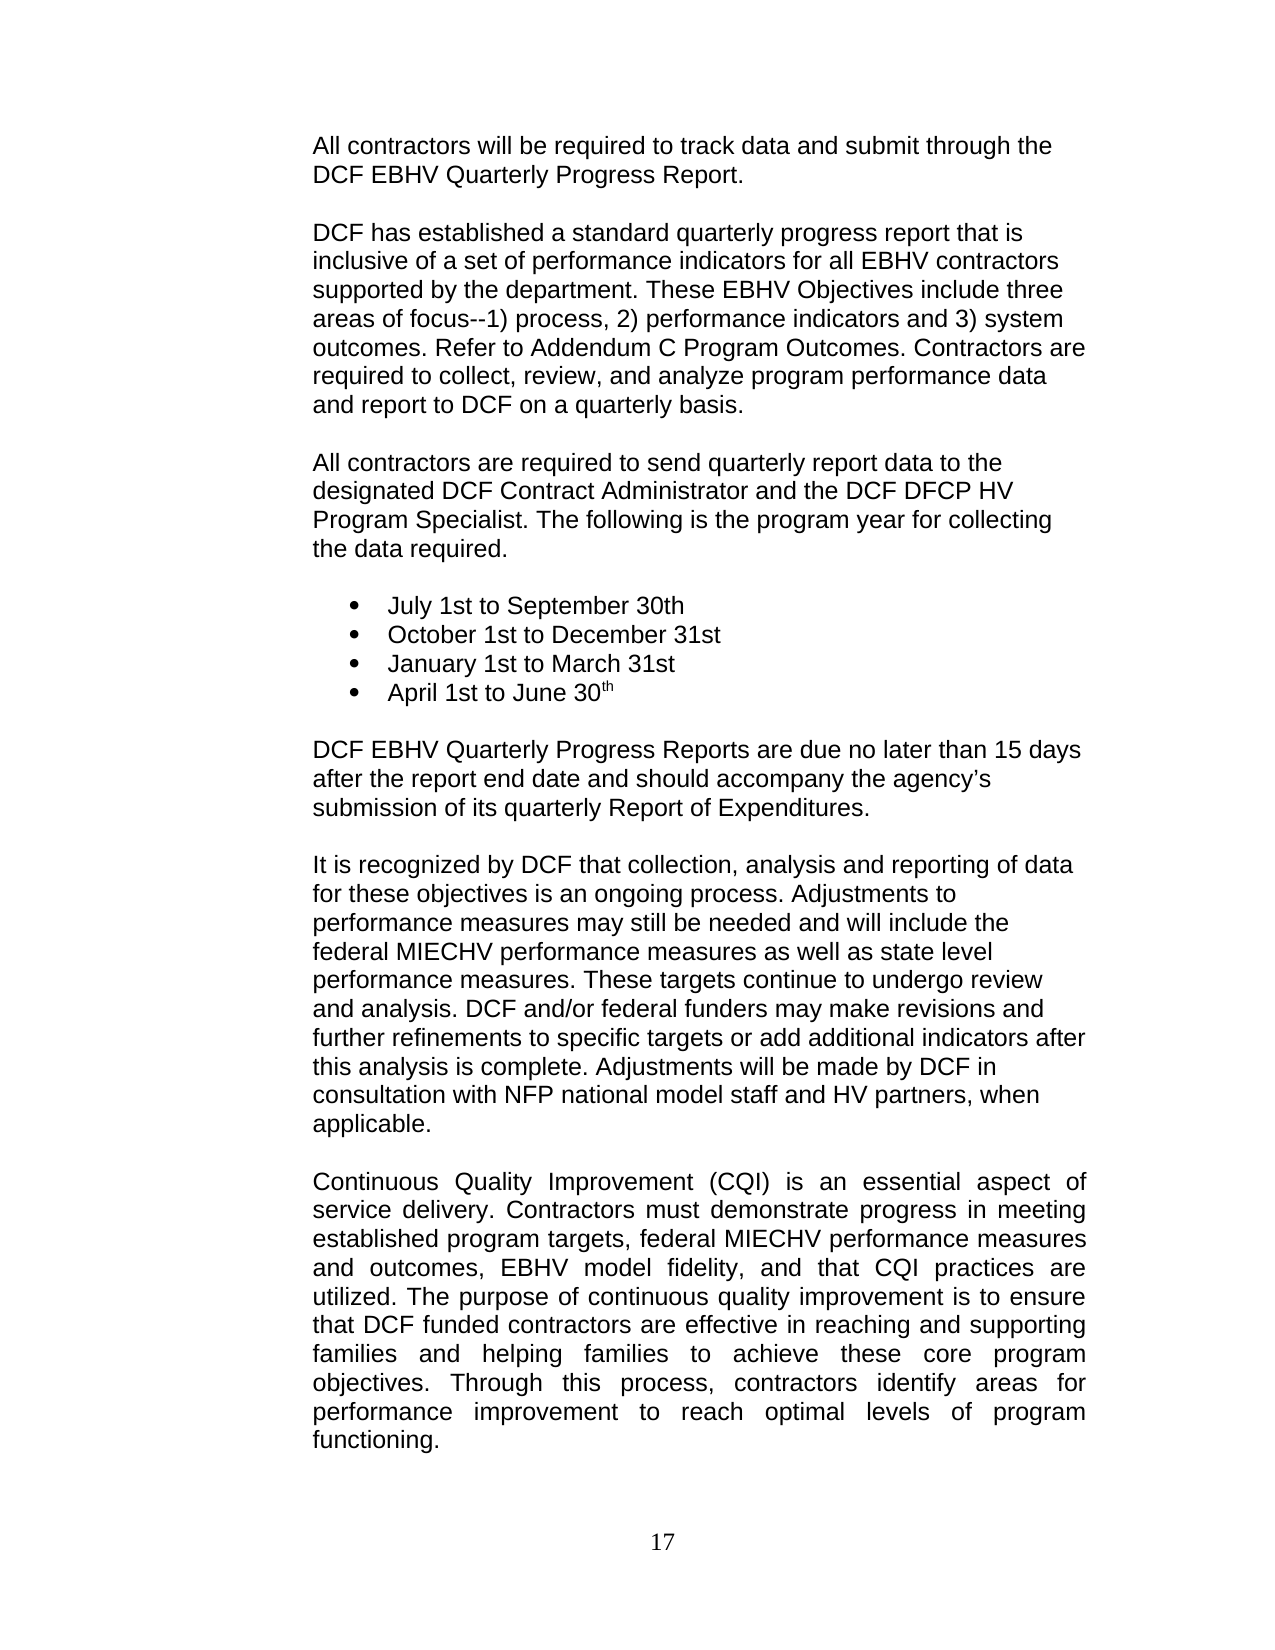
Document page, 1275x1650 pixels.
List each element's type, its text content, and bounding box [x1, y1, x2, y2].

list It is recognized by DCF that collection, analysis and reporting of data for these objectives is an ongoing process. Adjustments to performance measures may still be needed and will include the federal MIECHV performance measures as well as state level performance measures. These targets continue to undergo review and analysis. DCF and/or federal funders may make revisions and further refinements to specific targets or add additional indicators after this analysis is complete. Adjustments will be made by DCF in consultation with NFP national model staff and HV partners, when applicable. [312, 850, 1087, 1138]
list October 1st to December 31st [350, 620, 1087, 649]
text DCF has established a standard quarterly progress report that is inclusive of a set of performance indicators for all EBHV contractors supported by the department. These EBHV Objectives include three areas of focus--1) process, 2) performance indicators and 3) system outcomes. Refer to Addendum C Program Outcomes. Contractors are required to collect, review, and analyze program performance data and report to DCF on a quarterly basis. [312, 217, 1087, 419]
text All contractors are required to send quarterly report data to the designated DCF Contract Administrator and the DCF DFCP HV Program Specialist. The following is the program year for collecting the data required. [312, 447, 1087, 562]
list July 1st to September 30th [350, 591, 1087, 620]
list April 1st to June 30th [350, 678, 1087, 707]
list January 1st to March 31st [350, 649, 1087, 678]
text Continuous Quality Improvement (CQI) is an essential aspect of service delivery. Contractors must demonstrate progress in meeting established program targets, federal MIECHV performance measures and outcomes, EBHV model fidelity, and that CQI practices are utilized. The purpose of continuous quality improvement is to ensure that DCF funded contractors are effective in reaching and supporting families and helping families to achieve these core program objectives. Through this process, contractors identify areas for performance improvement to reach optimal levels of program functioning. [312, 1167, 1087, 1454]
list All contractors will be required to track data and submit through the DCF EBHV Quarterly Progress Report. [312, 131, 1087, 189]
text DCF EBHV Quarterly Progress Reports are due no later than 15 days after the report end date and should accompany the agency’s submission of its quarterly Report of Expenditures. [312, 735, 1087, 822]
